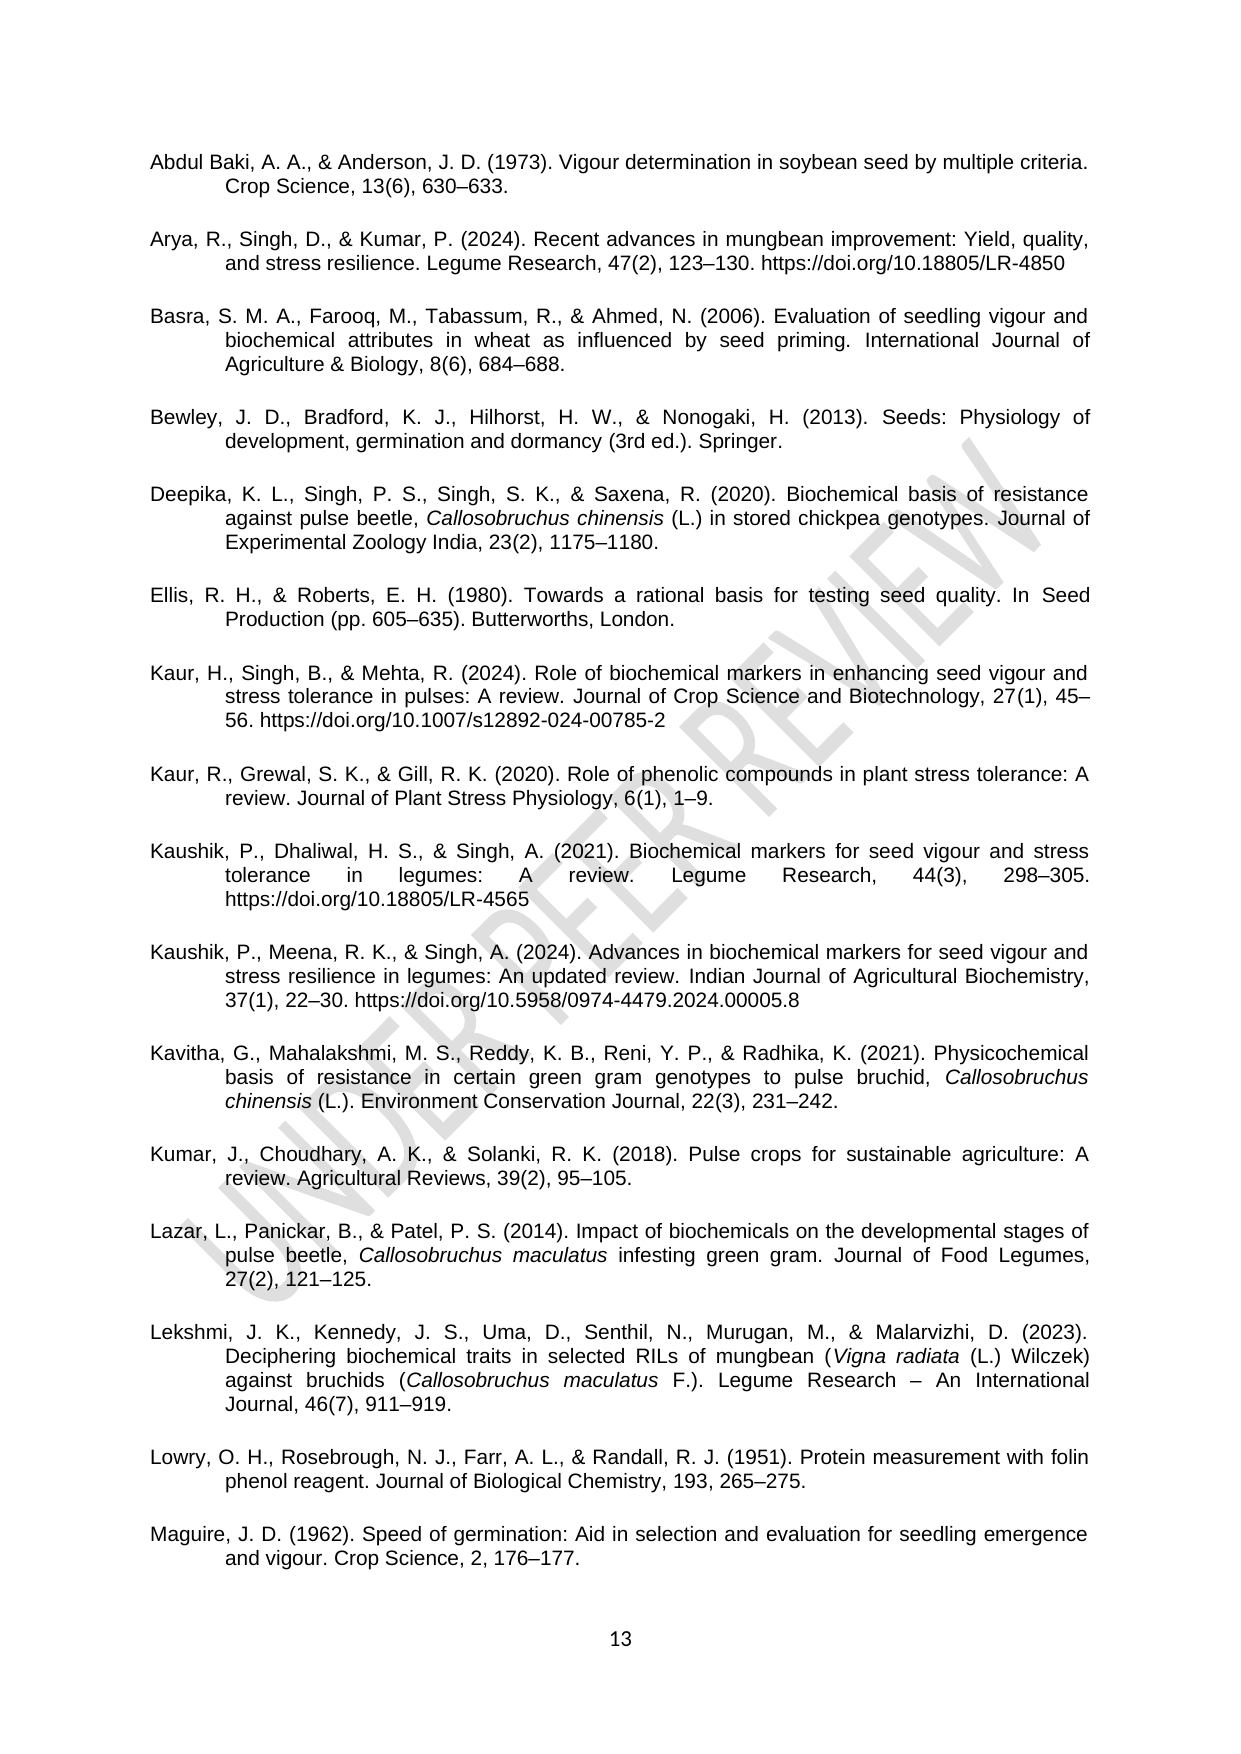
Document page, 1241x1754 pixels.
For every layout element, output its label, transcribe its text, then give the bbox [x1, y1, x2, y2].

text Basra, S. M. A., Farooq, M., Tabassum, R., & Ahmed, N. (2006). Evaluation of seedling vigour and biochemical attributes in wheat as influenced by seed priming. International Journal of Agriculture & Biology, 8(6), 684–688. [150, 304, 1090, 376]
text Kaur, H., Singh, B., & Mehta, R. (2024). Role of biochemical markers in enhancing seed vigour and stress tolerance in pulses: A review. Journal of Crop Science and Biotechnology, 27(1), 45–56. https://doi.org/10.1007/s12892-024-00785-2 [150, 660, 1090, 732]
text Arya, R., Singh, D., & Kumar, P. (2024). Recent advances in mungbean improvement: Yield, quality, and stress resilience. Legume Research, 47(2), 123–130. https://doi.org/10.18805/LR-4850 [150, 227, 1090, 275]
text Lowry, O. H., Rosebrough, N. J., Farr, A. L., & Randall, R. J. (1951). Protein measurement with folin phenol reagent. Journal of Biological Chemistry, 193, 265–275. [150, 1445, 1090, 1493]
text Ellis, R. H., & Roberts, E. H. (1980). Towards a rational basis for testing seed quality. In Seed Production (pp. 605–635). Butterworths, London. [150, 583, 1090, 631]
text Lekshmi, J. K., Kennedy, J. S., Uma, D., Senthil, N., Murugan, M., & Malarvizhi, D. (2023). Deciphering biochemical traits in selected RILs of mungbean (Vigna radiata (L.) Wilczek) against bruchids (Callosobruchus maculatus F.). Legume Research – An International Journal, 46(7), 911–919. [150, 1320, 1090, 1416]
text Deepika, K. L., Singh, P. S., Singh, S. K., & Saxena, R. (2020). Biochemical basis of resistance against pulse beetle, Callosobruchus chinensis (L.) in stored chickpea genotypes. Journal of Experimental Zoology India, 23(2), 1175–1180. [150, 482, 1090, 554]
text Bewley, J. D., Bradford, K. J., Hilhorst, H. W., & Nonogaki, H. (2013). Seeds: Physiology of development, germination and dormancy (3rd ed.). Springer. [150, 405, 1090, 453]
text Abdul Baki, A. A., & Anderson, J. D. (1973). Vigour determination in soybean seed by multiple criteria. Crop Science, 13(6), 630–633. [150, 150, 1090, 198]
text Maguire, J. D. (1962). Speed of germination: Aid in selection and evaluation for seedling emergence and vigour. Crop Science, 2, 176–177. [150, 1522, 1090, 1570]
text Kumar, J., Choudhary, A. K., & Solanki, R. K. (2018). Pulse crops for sustainable agriculture: A review. Agricultural Reviews, 39(2), 95–105. [150, 1142, 1090, 1189]
text Kaushik, P., Meena, R. K., & Singh, A. (2024). Advances in biochemical markers for seed vigour and stress resilience in legumes: An updated review. Indian Journal of Agricultural Biochemistry, 37(1), 22–30. https://doi.org/10.5958/0974-4479.2024.00005.8 [150, 939, 1090, 1011]
text Lazar, L., Panickar, B., & Patel, P. S. (2014). Impact of biochemicals on the developmental stages of pulse beetle, Callosobruchus maculatus infesting green gram. Journal of Food Legumes, 27(2), 121–125. [150, 1219, 1090, 1291]
text Kaushik, P., Dhaliwal, H. S., & Singh, A. (2021). Biochemical markers for seed vigour and stress tolerance in legumes: A review. Legume Research, 44(3), 298–305. https://doi.org/10.18805/LR-4565 [150, 838, 1090, 910]
text Kavitha, G., Mahalakshmi, M. S., Reddy, K. B., Reni, Y. P., & Radhika, K. (2021). Physicochemical basis of resistance in certain green gram genotypes to pulse bruchid, Callosobruchus chinensis (L.). Environment Conservation Journal, 22(3), 231–242. [150, 1041, 1090, 1112]
text Kaur, R., Grewal, S. K., & Gill, R. K. (2020). Role of phenolic compounds in plant stress tolerance: A review. Journal of Plant Stress Physiology, 6(1), 1–9. [150, 761, 1090, 809]
